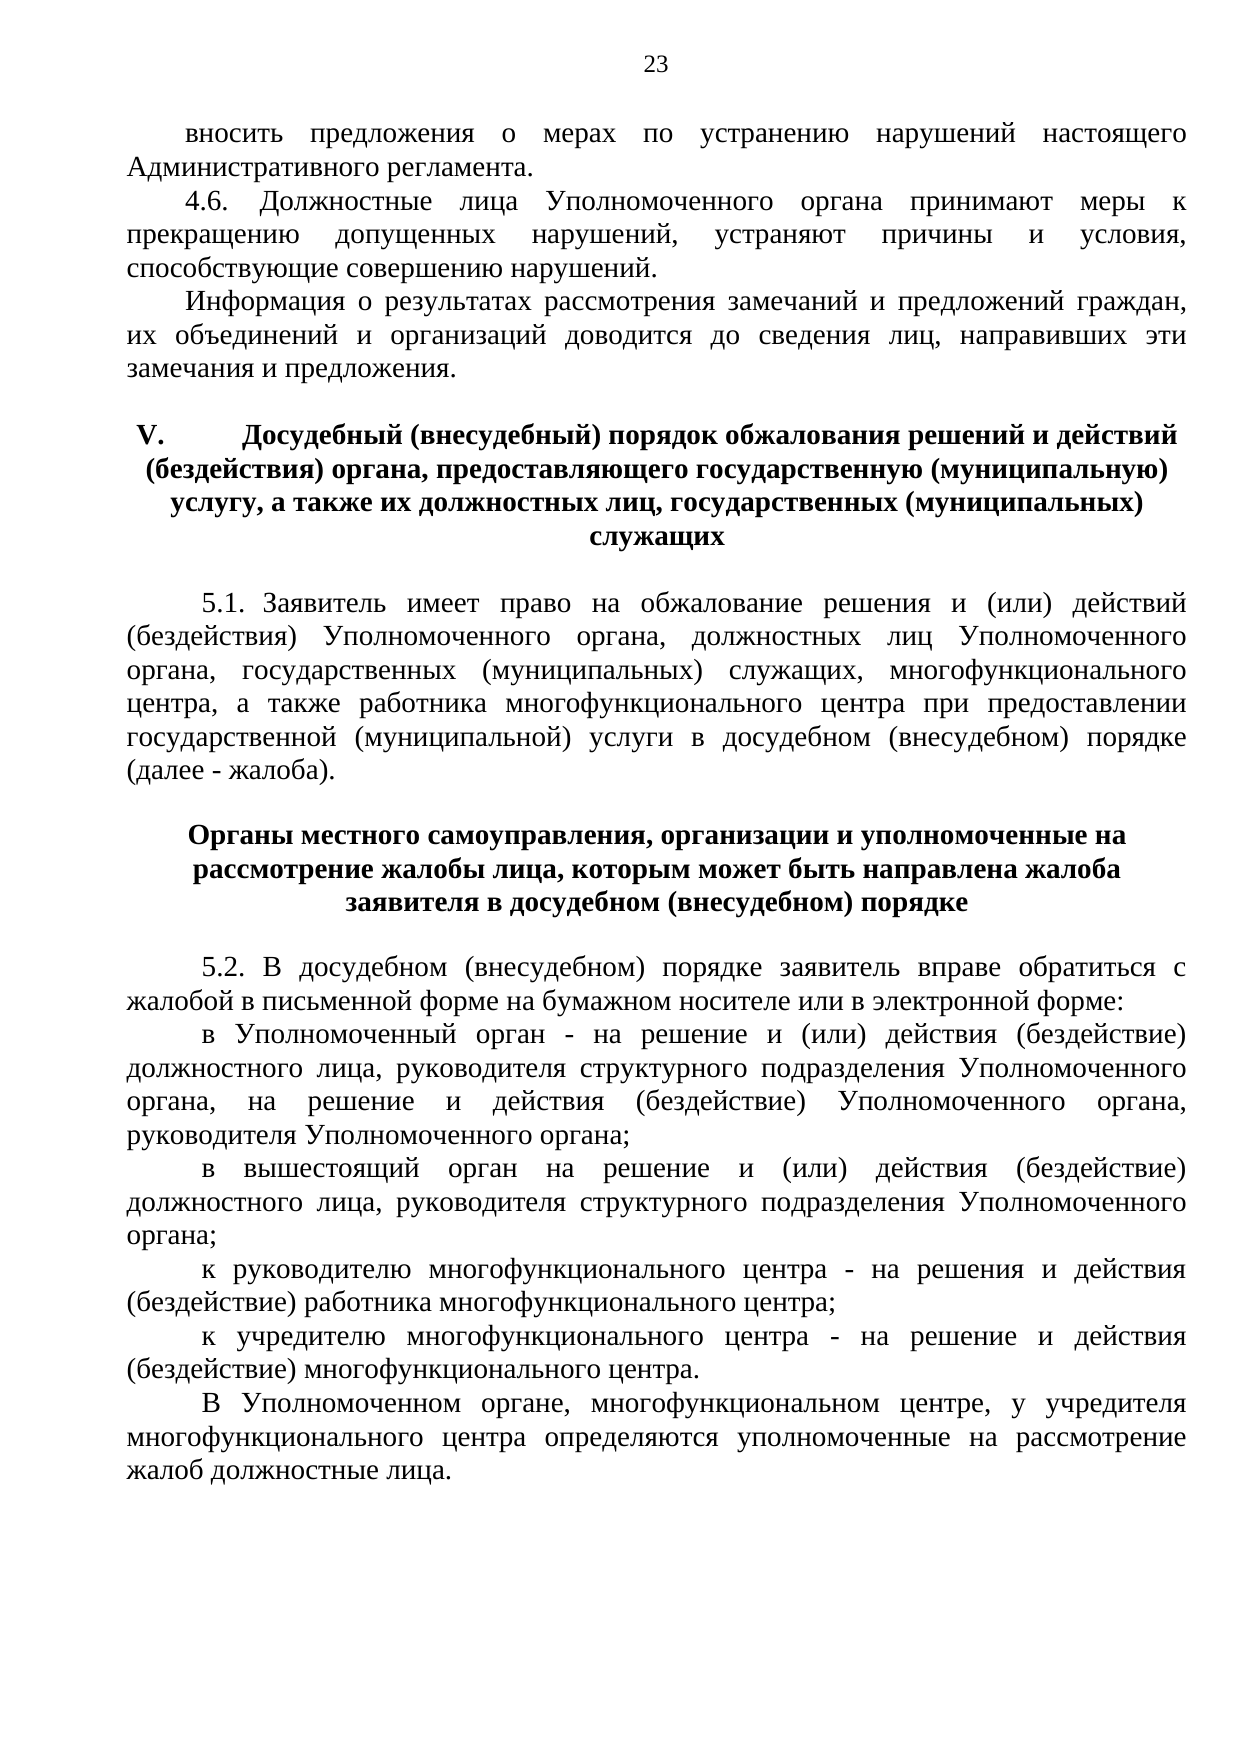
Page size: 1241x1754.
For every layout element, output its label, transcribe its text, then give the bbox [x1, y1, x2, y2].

text В Уполномоченном органе, многофункциональном центре, у учредителя многофункционального центра определяются уполномоченные на рассмотрение жалоб должностные лица. [126, 1385, 1187, 1486]
list В досудебном (внесудебном) порядке заявитель вправе обратиться с жалобой в письменной форме на бумажном носителе или в электронной форме: [126, 949, 1187, 1016]
list Заявитель имеет право на обжалование решения и (или) действий (бездействия) Уполномоченного органа, должностных лиц Уполномоченного органа, государственных (муниципальных) служащих, многофункционального центра, а также работника многофункционального центра при предоставлении государственной (муниципальной) услуги в досудебном (внесудебном) порядке (далее - жалоба). [126, 585, 1187, 786]
text к руководителю многофункционального центра - на решения и действия (бездействие) работника многофункционального центра; [126, 1251, 1187, 1318]
text вносить предложения о мерах по устранению нарушений настоящего Административного регламента. [126, 116, 1187, 183]
text Органы местного самоуправления, организации и уполномоченные на рассмотрение жалобы лица, которым может быть направлена жалоба заявителя в досудебном (внесудебном) порядке [126, 817, 1187, 918]
list Досудебный (внесудебный) порядок обжалования решений и действий (бездействия) органа, предоставляющего государственную (муниципальную) услугу, а также их должностных лиц, государственных (муниципальных) служащих [126, 417, 1187, 551]
text к учредителю многофункционального центра - на решение и действия (бездействие) многофункционального центра. [126, 1318, 1187, 1385]
text в Уполномоченный орган - на решение и (или) действия (бездействие) должностного лица, руководителя структурного подразделения Уполномоченного органа, на решение и действия (бездействие) Уполномоченного органа, руководителя Уполномоченного органа; [126, 1016, 1187, 1150]
text в вышестоящий орган на решение и (или) действия (бездействие) должностного лица, руководителя структурного подразделения Уполномоченного органа; [126, 1150, 1187, 1251]
text Информация о результатах рассмотрения замечаний и предложений граждан, их объединений и организаций доводится до сведения лиц, направивших эти замечания и предложения. [126, 283, 1187, 384]
list Должностные лица Уполномоченного органа принимают меры к прекращению допущенных нарушений, устраняют причины и условия, способствующие совершению нарушений. [126, 183, 1187, 283]
